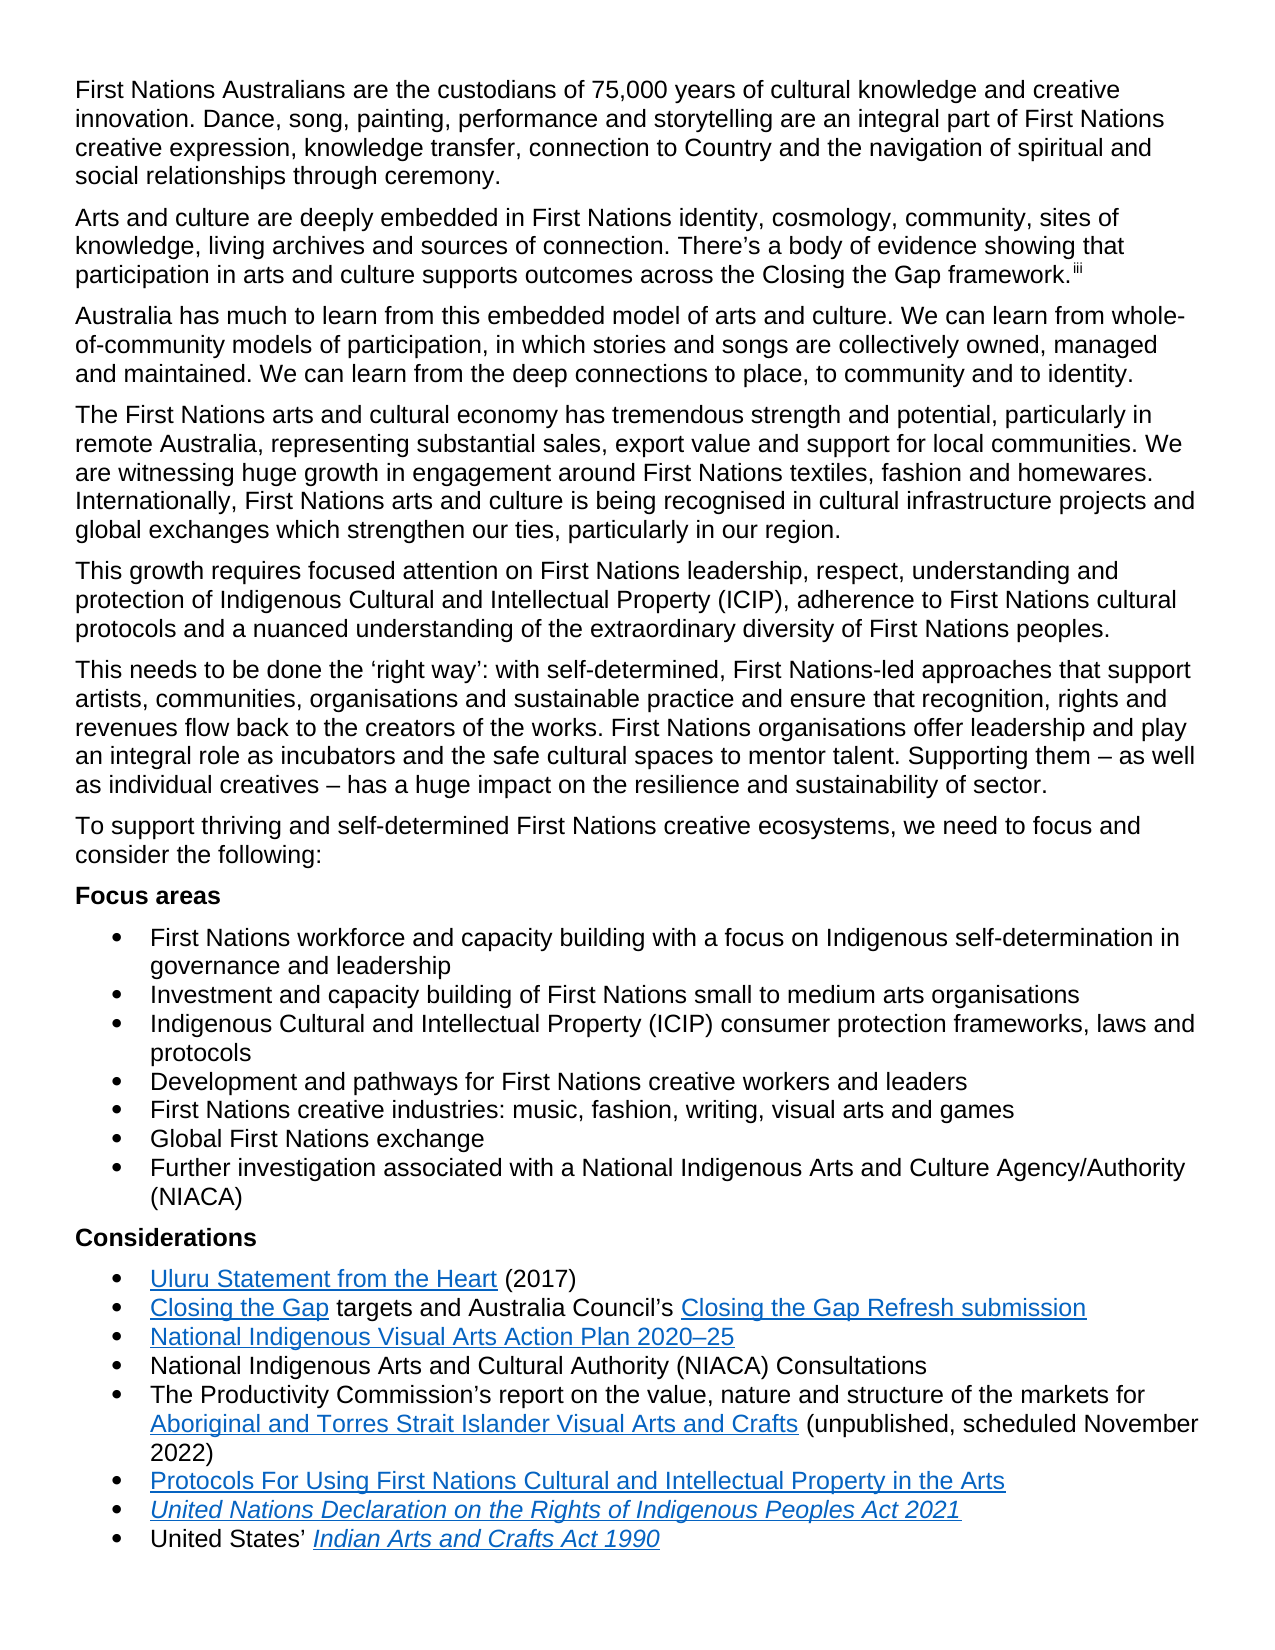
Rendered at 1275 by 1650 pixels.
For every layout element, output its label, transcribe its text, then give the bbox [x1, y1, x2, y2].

text This growth requires focused attention on First Nations leadership, respect, understanding and protection of Indigenous Cultural and Intellectual Property (ICIP), adherence to First Nations cultural protocols and a nuanced understanding of the extraordinary diversity of First Nations peoples. [75, 556, 1200, 642]
text Focus areas [75, 881, 1200, 910]
list Closing the Gap targets and Australia Council’s Closing the Gap Refresh submission [112, 1293, 1200, 1322]
list Indigenous Cultural and Intellectual Property (ICIP) consumer protection frameworks, laws and protocols [112, 1009, 1200, 1067]
text First Nations Australians are the custodians of 75,000 years of cultural knowledge and creative innovation. Dance, song, painting, performance and storytelling are an integral part of First Nations creative expression, knowledge transfer, connection to Country and the navigation of spiritual and social relationships through ceremony. [75, 75, 1200, 190]
list Investment and capacity building of First Nations small to medium arts organisations [112, 980, 1200, 1009]
text The First Nations arts and cultural economy has tremendous strength and potential, particularly in remote Australia, representing substantial sales, export value and support for local communities. We are witnessing huge growth in engagement around First Nations textiles, fashion and homewares. Internationally, First Nations arts and culture is being recognised in cultural infrastructure projects and global exchanges which strengthen our ties, particularly in our region. [75, 400, 1200, 544]
text To support thriving and self-determined First Nations creative ecosystems, we need to focus and consider the following: [75, 811, 1200, 869]
list National Indigenous Arts and Cultural Authority (NIACA) Consultations [112, 1351, 1200, 1380]
list Global First Nations exchange [112, 1124, 1200, 1153]
list Development and pathways for First Nations creative workers and leaders [112, 1067, 1200, 1095]
list First Nations workforce and capacity building with a focus on Indigenous self-determination in governance and leadership [112, 922, 1200, 980]
list Uluru Statement from the Heart (2017) [112, 1264, 1200, 1293]
text Arts and culture are deeply embedded in First Nations identity, cosmology, community, sites of knowledge, living archives and sources of connection. There’s a body of evidence showing that participation in arts and culture supports outcomes across the Closing the Gap framework. [75, 202, 1200, 289]
list The Productivity Commission’s report on the value, nature and structure of the markets for Aboriginal and Torres Strait Islander Visual Arts and Crafts (unpublished, scheduled November 2022) [112, 1380, 1200, 1466]
text Considerations [75, 1223, 1200, 1252]
list First Nations creative industries: music, fashion, writing, visual arts and games [112, 1095, 1200, 1124]
list Protocols For Using First Nations Cultural and Intellectual Property in the Arts [112, 1466, 1200, 1495]
list National Indigenous Visual Arts Action Plan 2020–25 [112, 1322, 1200, 1351]
list United States’ Indian Arts and Crafts Act 1990 [112, 1524, 1200, 1553]
text Australia has much to learn from this embedded model of arts and culture. We can learn from whole-of-community models of participation, in which stories and songs are collectively owned, managed and maintained. We can learn from the deep connections to place, to community and to identity. [75, 301, 1200, 387]
list Further investigation associated with a National Indigenous Arts and Culture Agency/Authority (NIACA) [112, 1153, 1200, 1211]
list United Nations Declaration on the Rights of Indigenous Peoples Act 2021 [112, 1495, 1200, 1524]
text This needs to be done the ‘right way’: with self-determined, First Nations-led approaches that support artists, communities, organisations and sustainable practice and ensure that recognition, rights and revenues flow back to the creators of the works. First Nations organisations offer leadership and play an integral role as incubators and the safe cultural spaces to mentor talent. Supporting them – as well as individual creatives – has a huge impact on the resilience and sustainability of sector. [75, 655, 1200, 799]
